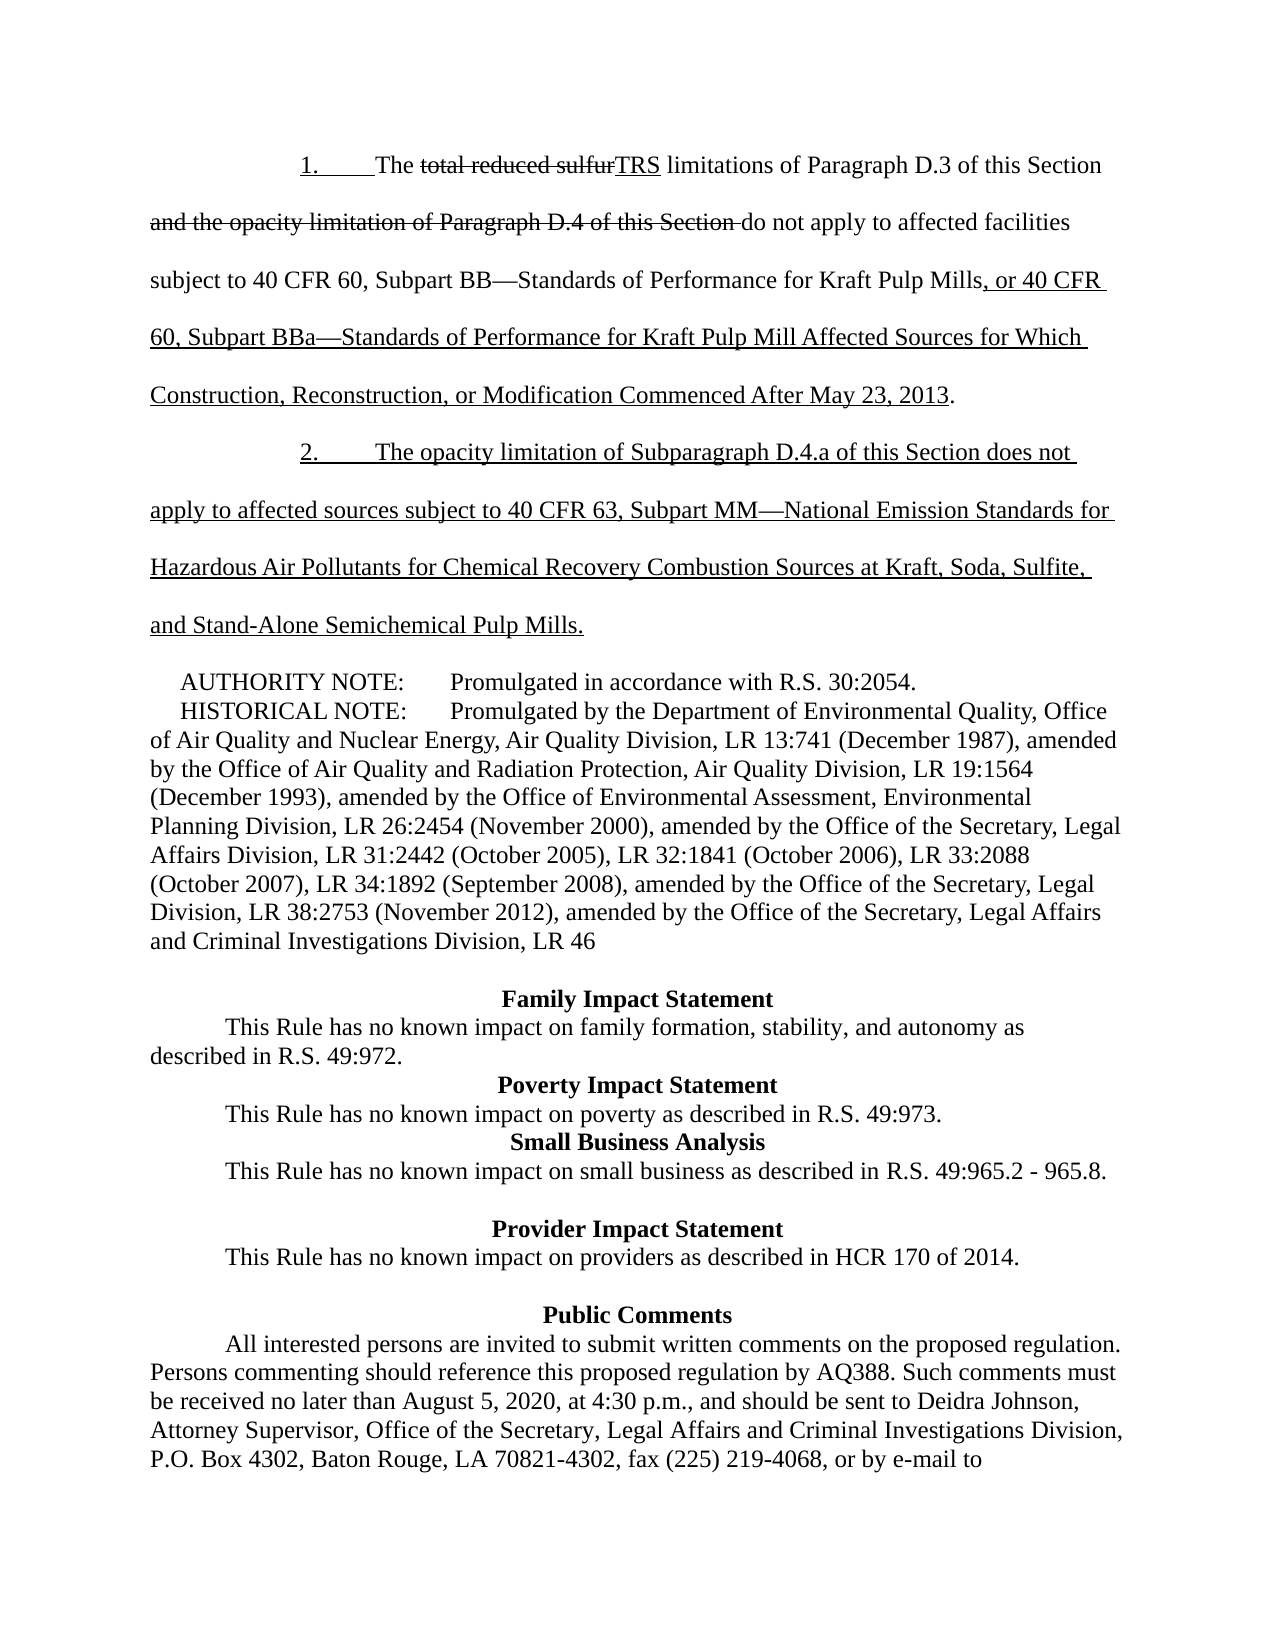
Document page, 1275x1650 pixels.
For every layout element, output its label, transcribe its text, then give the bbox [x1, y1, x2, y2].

text AUTHORITY NOTE: Promulgated in accordance with R.S. 30:2054. [150, 667, 1125, 696]
text Provider Impact Statement [150, 1214, 1125, 1242]
text This Rule has no known impact on poverty as described in R.S. 49:973. [150, 1099, 1125, 1127]
text Poverty Impact Statement [150, 1070, 1125, 1099]
text Small Business Analysis [150, 1127, 1125, 1156]
text Public Comments [150, 1300, 1125, 1329]
text Family Impact Statement [150, 984, 1125, 1012]
text HISTORICAL NOTE: Promulgated by the Department of Environmental Quality, Office of Air Quality and Nuclear Energy, Air Quality Division, LR 13:741 (December 1987), amended by the Office of Air Quality and Radiation Protection, Air Quality Division, LR 19:1564 (December 1993), amended by the Office of Environmental Assessment, Environmental Planning Division, LR 26:2454 (November 2000), amended by the Office of the Secretary, Legal Affairs Division, LR 31:2442 (October 2005), LR 32:1841 (October 2006), LR 33:2088 (October 2007), LR 34:1892 (September 2008), amended by the Office of the Secretary, Legal Division, LR 38:2753 (November 2012), amended by the Office of the Secretary, Legal Affairs and Criminal Investigations Division, LR 46 [150, 696, 1125, 955]
text This Rule has no known impact on family formation, stability, and autonomy as described in R.S. 49:972. [150, 1012, 1125, 1070]
text This Rule has no known impact on providers as described in HCR 170 of 2014. [150, 1242, 1125, 1271]
text 1. The total reduced sulfurTRS limitations of Paragraph D.3 of this Section and the opacity limitation of Paragraph D.4 of this Section do not apply to affected facilities subject to 40 CFR 60, Subpart BB―Standards of Performance for Kraft Pulp Mills, or 40 CFR 60, Subpart BBa―Standards of Performance for Kraft Pulp Mill Affected Sources for Which Construction, Reconstruction, or Modification Commenced After May 23, 2013. [150, 150, 1125, 409]
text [150, 1329, 1125, 1472]
text 2. The opacity limitation of Subparagraph D.4.a of this Section does not apply to affected sources subject to 40 CFR 63, Subpart MM―National Emission Standards for Hazardous Air Pollutants for Chemical Recovery Combustion Sources at Kraft, Soda, Sulfite, and Stand-Alone Semichemical Pulp Mills. [150, 437, 1125, 639]
text This Rule has no known impact on small business as described in R.S. 49:965.2 - 965.8. [150, 1156, 1125, 1185]
